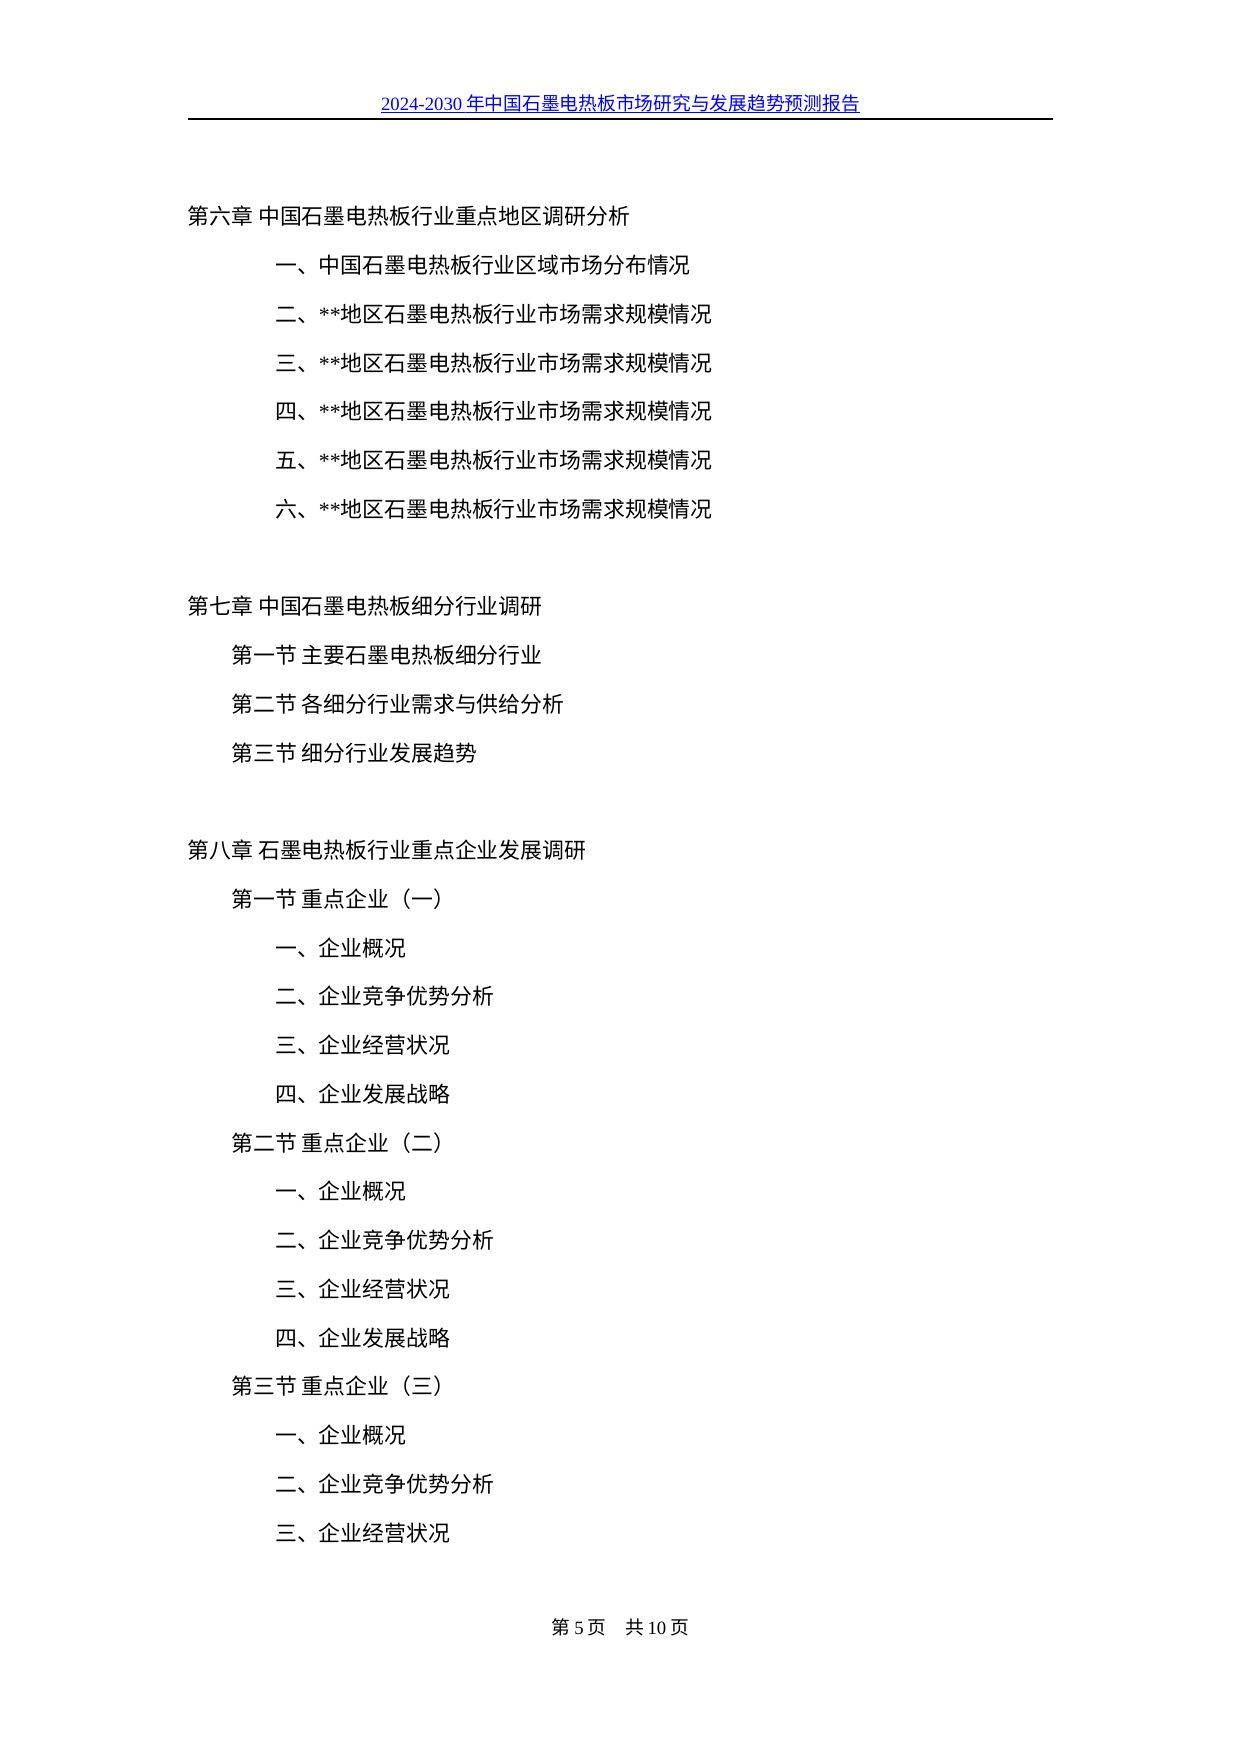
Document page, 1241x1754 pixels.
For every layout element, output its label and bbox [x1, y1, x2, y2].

text [187, 150, 1053, 1548]
